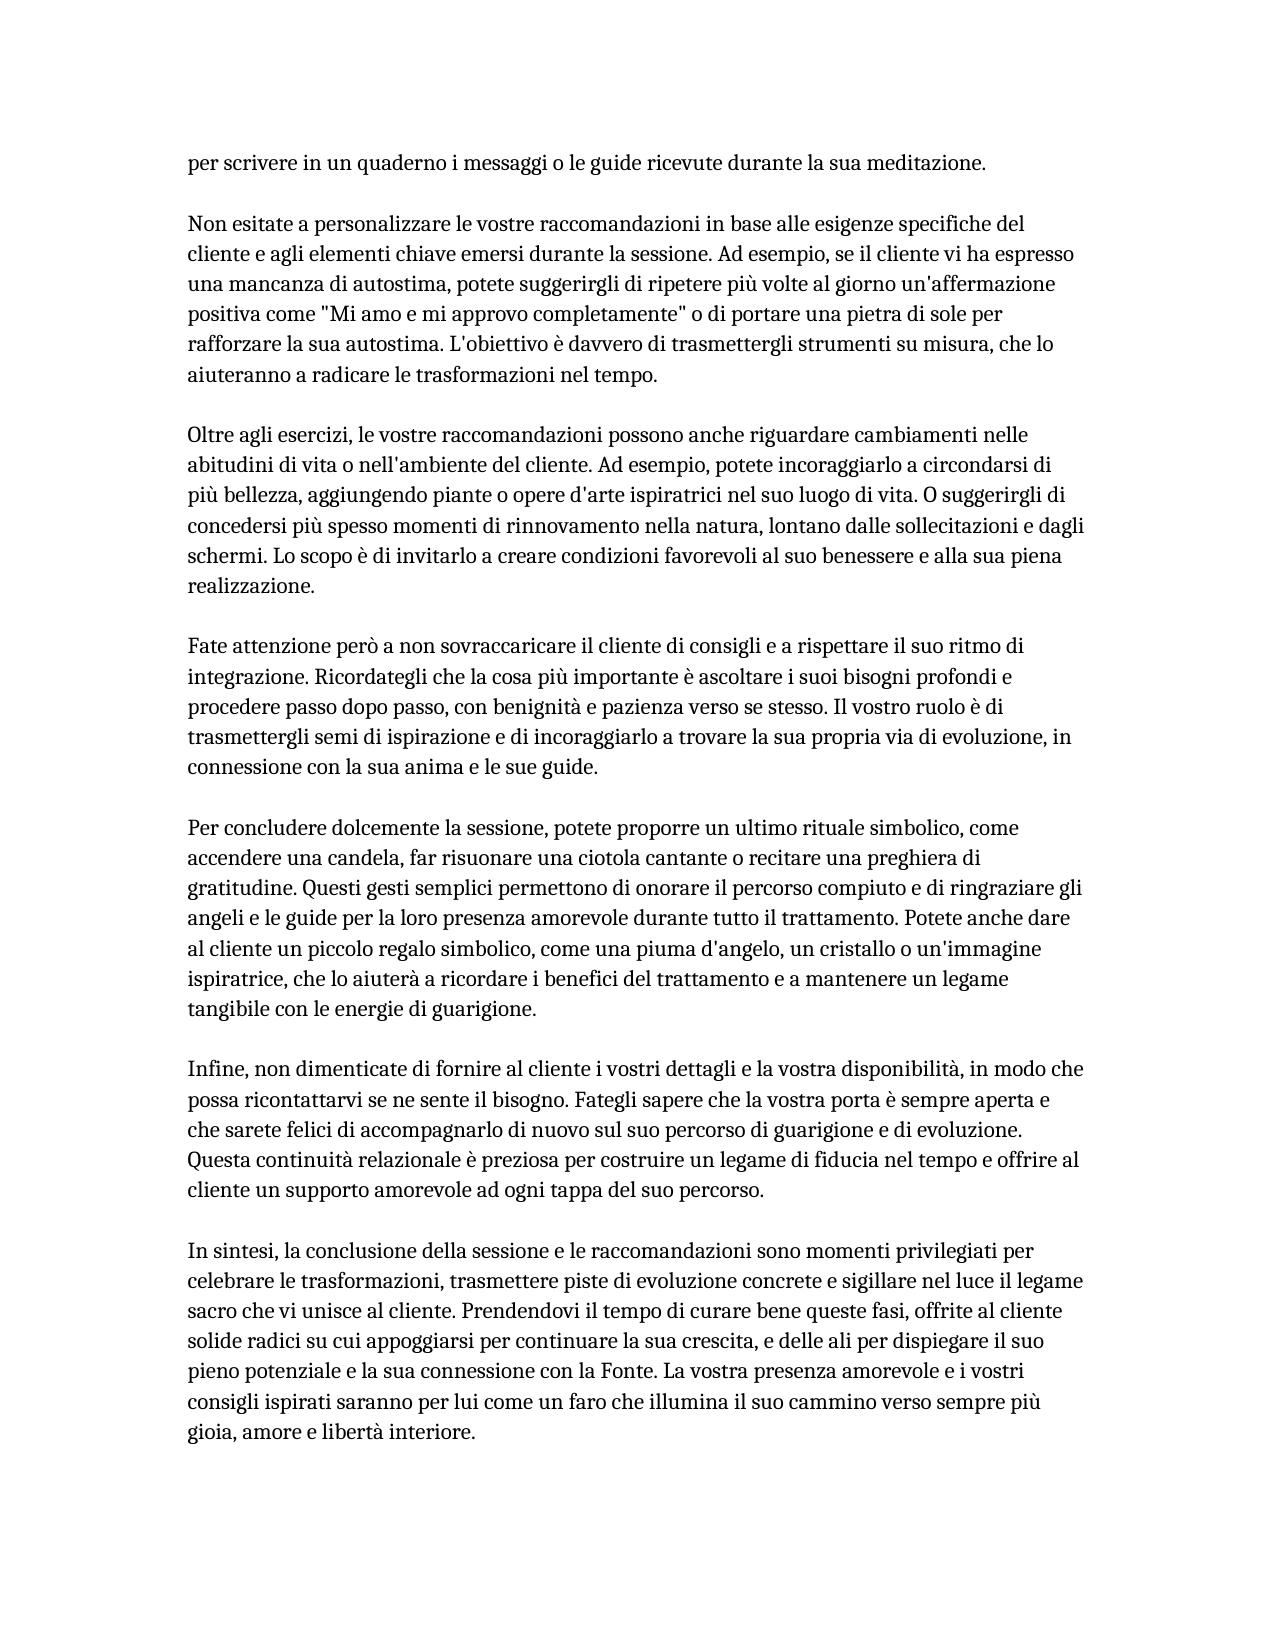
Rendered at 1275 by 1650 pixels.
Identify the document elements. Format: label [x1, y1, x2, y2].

text [187, 150, 1087, 1475]
